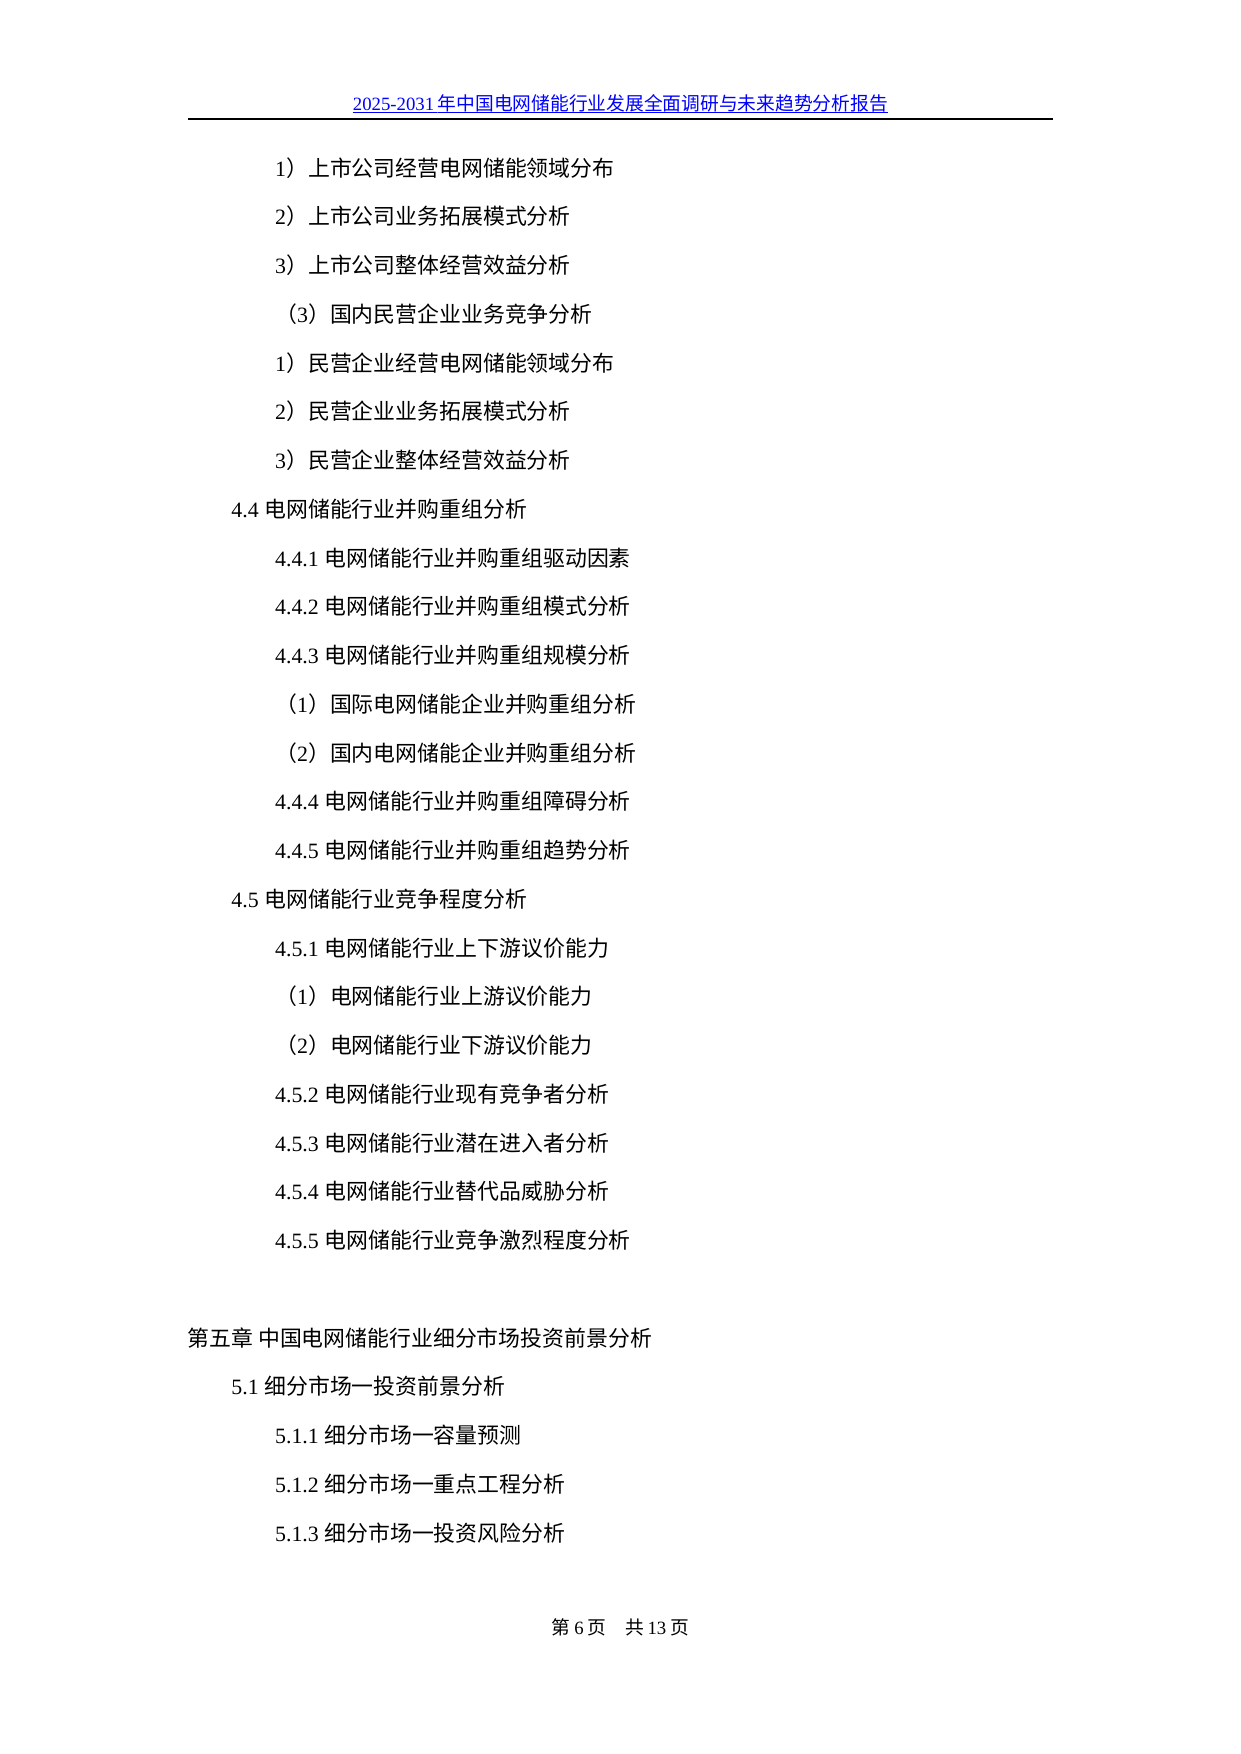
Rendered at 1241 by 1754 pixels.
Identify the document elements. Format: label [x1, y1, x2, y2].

text [187, 150, 1053, 1548]
